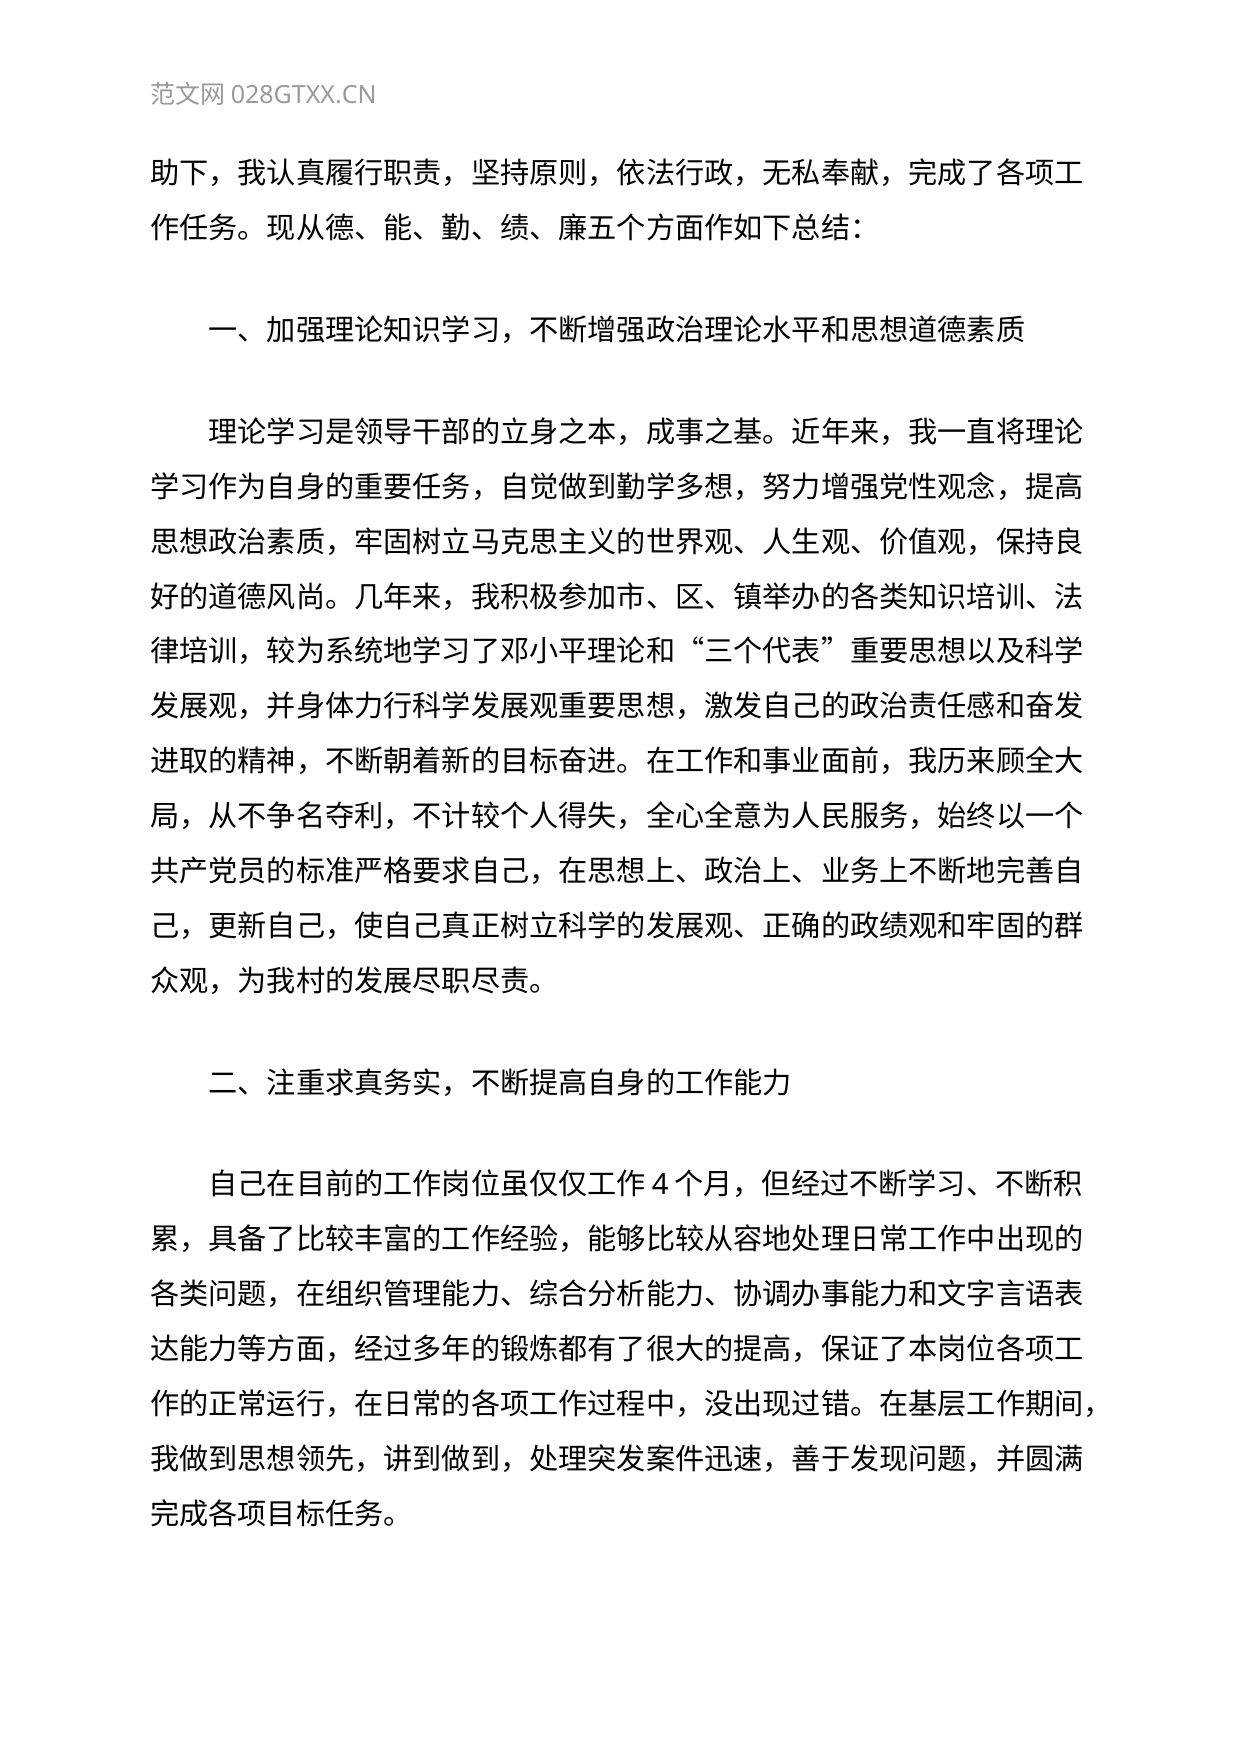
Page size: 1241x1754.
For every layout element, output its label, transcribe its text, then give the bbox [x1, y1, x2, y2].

text 理论学习是领导干部的立身之本，成事之基。近年来，我一直将理论学习作为自身的重要任务，自觉做到勤学多想，努力增强党性观念，提高思想政治素质，牢固树立马克思主义的世界观、人生观、价值观，保持良好的道德风尚。几年来，我积极参加市、区、镇举办的各类知识培训、法律培训，较为系统地学习了邓小平理论和“三个代表”重要思想以及科学发展观，并身体力行科学发展观重要思想，激发自己的政治责任感和奋发进取的精神，不断朝着新的目标奋进。在工作和事业面前，我历来顾全大局，从不争名夺利，不计较个人得失，全心全意为人民服务，始终以一个共产党员的标准严格要求自己，在思想上、政治上、业务上不断地完善自己，更新自己，使自己真正树立科学的发展观、正确的政绩观和牢固的群众观，为我村的发展尽职尽责。 [150, 408, 1090, 1000]
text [150, 150, 1090, 247]
text 自己在目前的工作岗位虽仅仅工作4个月，但经过不断学习、不断积累，具备了比较丰富的工作经验，能够比较从容地处理日常工作中出现的各类问题，在组织管理能力、综合分析能力、协调办事能力和文字言语表达能力等方面，经过多年的锻炼都有了很大的提高，保证了本岗位各项工作的正常运行，在日常的各项工作过程中，没出现过错。在基层工作期间，我做到思想领先，讲到做到，处理突发案件迅速，善于发现问题，并圆满完成各项目标任务。 [150, 1161, 1090, 1533]
text 二、注重求真务实，不断提高自身的工作能力 [150, 1059, 1090, 1101]
text 一、加强理论知识学习，不断增强政治理论水平和思想道德素质 [150, 307, 1090, 349]
